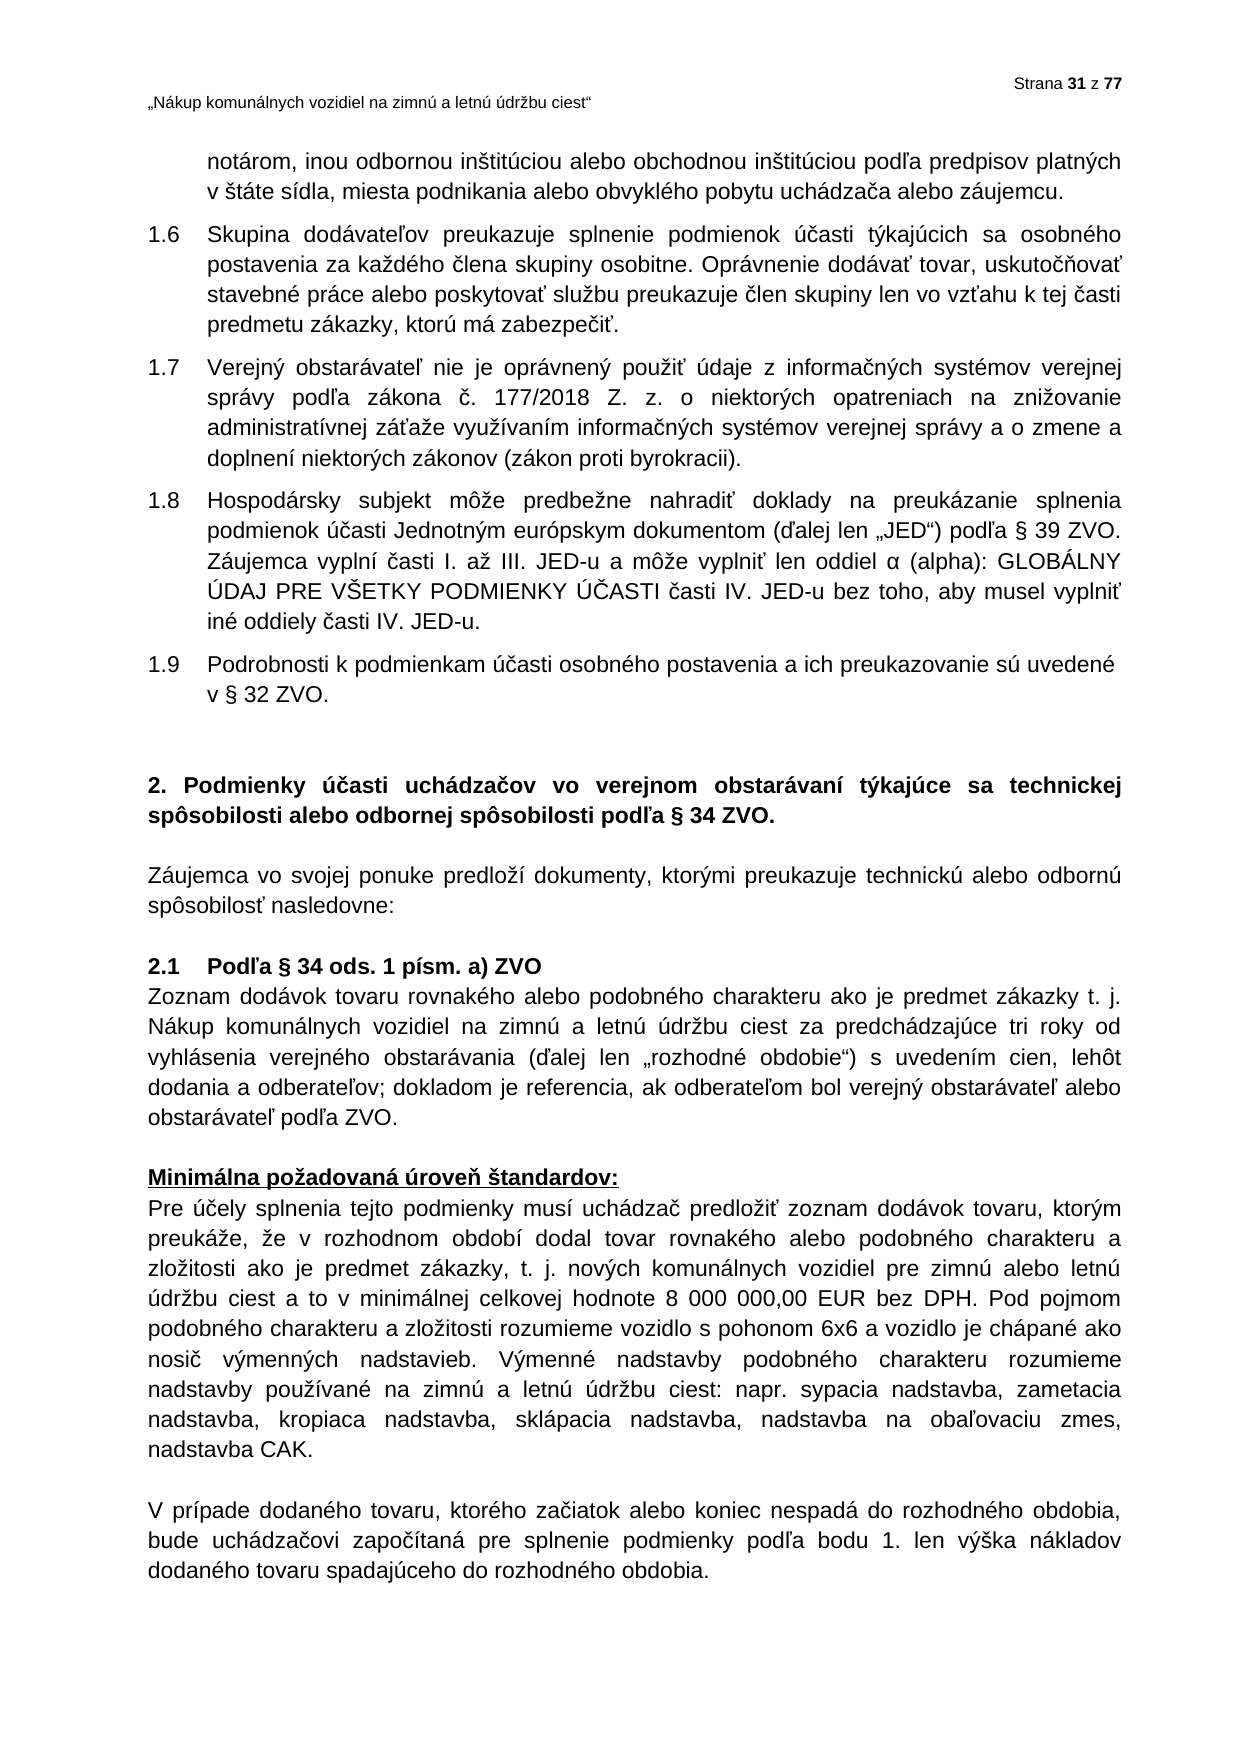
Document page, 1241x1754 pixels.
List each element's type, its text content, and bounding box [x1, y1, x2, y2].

text Minimálna požadovaná úroveň štandardov: [148, 1164, 1122, 1191]
text 1.7 Verejný obstarávateľ nie je oprávnený použiť údaje z informačných systémov verejnej správy podľa zákona č. 177/2018 Z. z. o niektorých opatreniach na znižovanie administratívnej záťaže využívaním informačných systémov verejnej správy a o zmene a doplnení niektorých zákonov (zákon proti byrokracii). [148, 354, 1122, 471]
text 1.6 Skupina dodávateľov preukazuje splnenie podmienok účasti týkajúcich sa osobného postavenia za každého člena skupiny osobitne. Oprávnenie dodávať tovar, uskutočňovať stavebné práce alebo poskytovať službu preukazuje člen skupiny len vo vzťahu k tej časti predmetu zákazky, ktorú má zabezpečiť. [148, 221, 1122, 338]
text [148, 148, 1122, 204]
text 2. Podmienky účasti uchádzačov vo verejnom obstarávaní týkajúce sa technickej spôsobilosti alebo odbornej spôsobilosti podľa § 34 ZVO. [148, 772, 1122, 828]
text Záujemca vo svojej ponuke predloží dokumenty, ktorými preukazuje technickú alebo odbornú spôsobilosť nasledovne: [148, 862, 1122, 919]
text 1.9 Podrobnosti k podmienkam účasti osobného postavenia a ich preukazovanie sú uvedené v § 32 ZVO. [148, 651, 1122, 707]
text 1.8 Hospodársky subjekt môže predbežne nahradiť doklady na preukázanie splnenia podmienok účasti Jednotným európskym dokumentom (ďalej len „JED“) podľa § 39 ZVO. Záujemca vyplní časti I. až III. JED-u a môže vyplniť len oddiel α (alpha): GLOBÁLNY ÚDAJ PRE VŠETKY PODMIENKY ÚČASTI časti IV. JED-u bez toho, aby musel vyplniť iné oddiely časti IV. JED-u. [148, 487, 1122, 634]
text 2.1 Podľa § 34 ods. 1 písm. a) ZVO [148, 953, 1122, 979]
text Zoznam dodávok tovaru rovnakého alebo podobného charakteru ako je predmet zákazky t. j. Nákup komunálnych vozidiel na zimnú a letnú údržbu ciest za predchádzajúce tri roky od vyhlásenia verejného obstarávania (ďalej len „rozhodné obdobie“) s uvedením cien, lehôt dodania a odberateľov; dokladom je referencia, ak odberateľom bol verejný obstarávateľ alebo obstarávateľ podľa ZVO. [148, 983, 1122, 1130]
text V prípade dodaného tovaru, ktorého začiatok alebo koniec nespadá do rozhodného obdobia, bude uchádzačovi započítaná pre splnenie podmienky podľa bodu 1. len výška nákladov dodaného tovaru spadajúceho do rozhodného obdobia. [148, 1497, 1122, 1583]
text Pre účely splnenia tejto podmienky musí uchádzač predložiť zoznam dodávok tovaru, ktorým preukáže, že v rozhodnom období dodal tovar rovnakého alebo podobného charakteru a zložitosti ako je predmet zákazky, t. j. nových komunálnych vozidiel pre zimnú alebo letnú údržbu ciest a to v minimálnej celkovej hodnote 8 000 000,00 EUR bez DPH. Pod pojmom podobného charakteru a zložitosti rozumieme vozidlo s pohonom 6x6 a vozidlo je chápané ako nosič výmenných nadstavieb. Výmenné nadstavby podobného charakteru rozumieme nadstavby používané na zimnú a letnú údržbu ciest: napr. sypacia nadstavba, zametacia nadstavba, kropiaca nadstavba, sklápacia nadstavba, nadstavba na obaľovaciu zmes, nadstavba CAK. [148, 1194, 1122, 1463]
